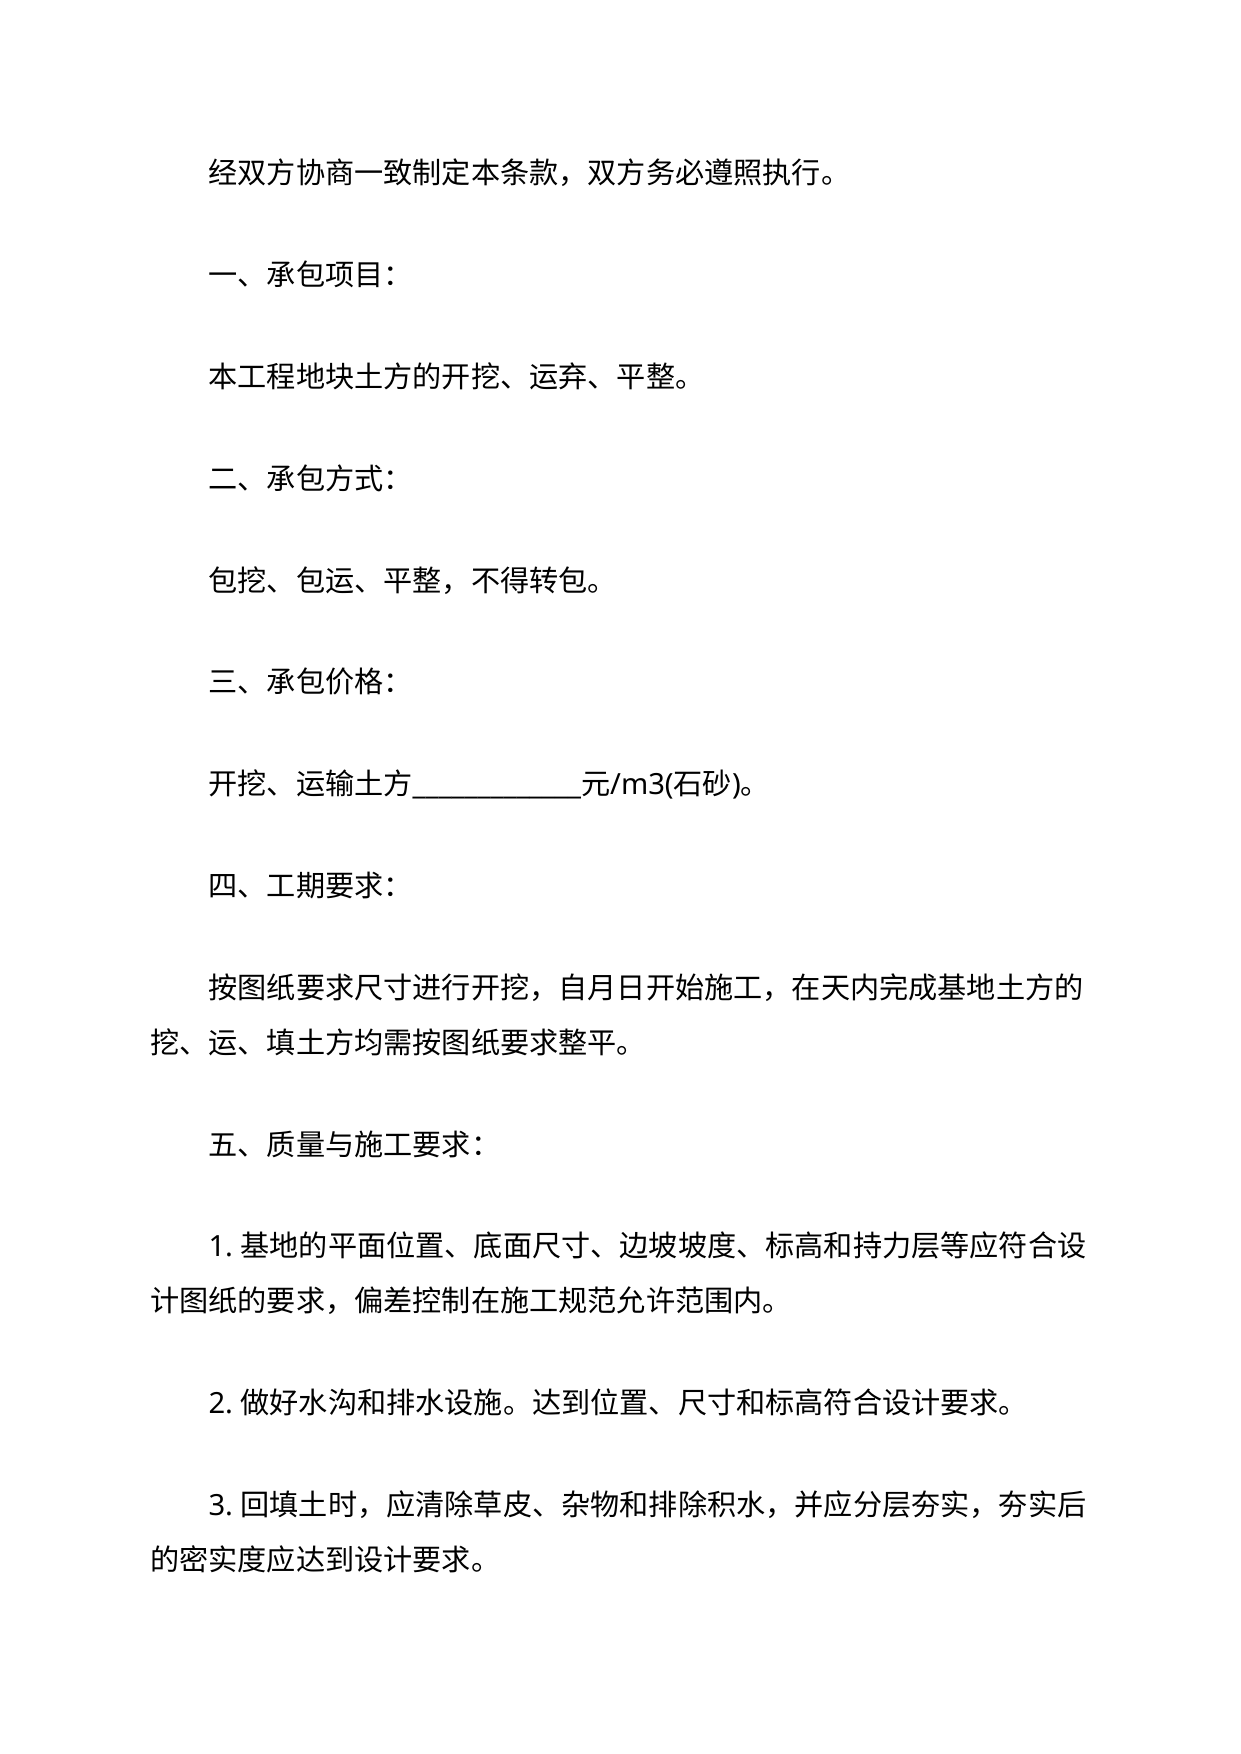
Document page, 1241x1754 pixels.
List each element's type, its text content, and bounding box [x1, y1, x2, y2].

text 本工程地块土方的开挖、运弃、平整。 [150, 353, 1090, 396]
text 1. 基地的平面位置、底面尺寸、边坡坡度、标高和持力层等应符合设计图纸的要求，偏差控制在施工规范允许范围内。 [150, 1223, 1090, 1320]
text 经双方协商一致制定本条款，双方务必遵照执行。 [150, 150, 1090, 192]
text 三、承包价格： [150, 659, 1090, 701]
text 2. 做好水沟和排水设施。达到位置、尺寸和标高符合设计要求。 [150, 1379, 1090, 1422]
text 二、承包方式： [150, 455, 1090, 498]
text 3. 回填土时，应清除草皮、杂物和排除积水，并应分层夯实，夯实后的密实度应达到设计要求。 [150, 1482, 1090, 1579]
text 按图纸要求尺寸进行开挖，自月日开始施工，在天内完成基地土方的挖、运、填土方均需按图纸要求整平。 [150, 964, 1090, 1062]
text 包挖、包运、平整，不得转包。 [150, 557, 1090, 599]
text 五、质量与施工要求： [150, 1121, 1090, 1163]
text 四、工期要求： [150, 863, 1090, 905]
text 一、承包项目： [150, 252, 1090, 294]
text 开挖、运输土方_____________元/m3(石砂)。 [150, 761, 1090, 803]
